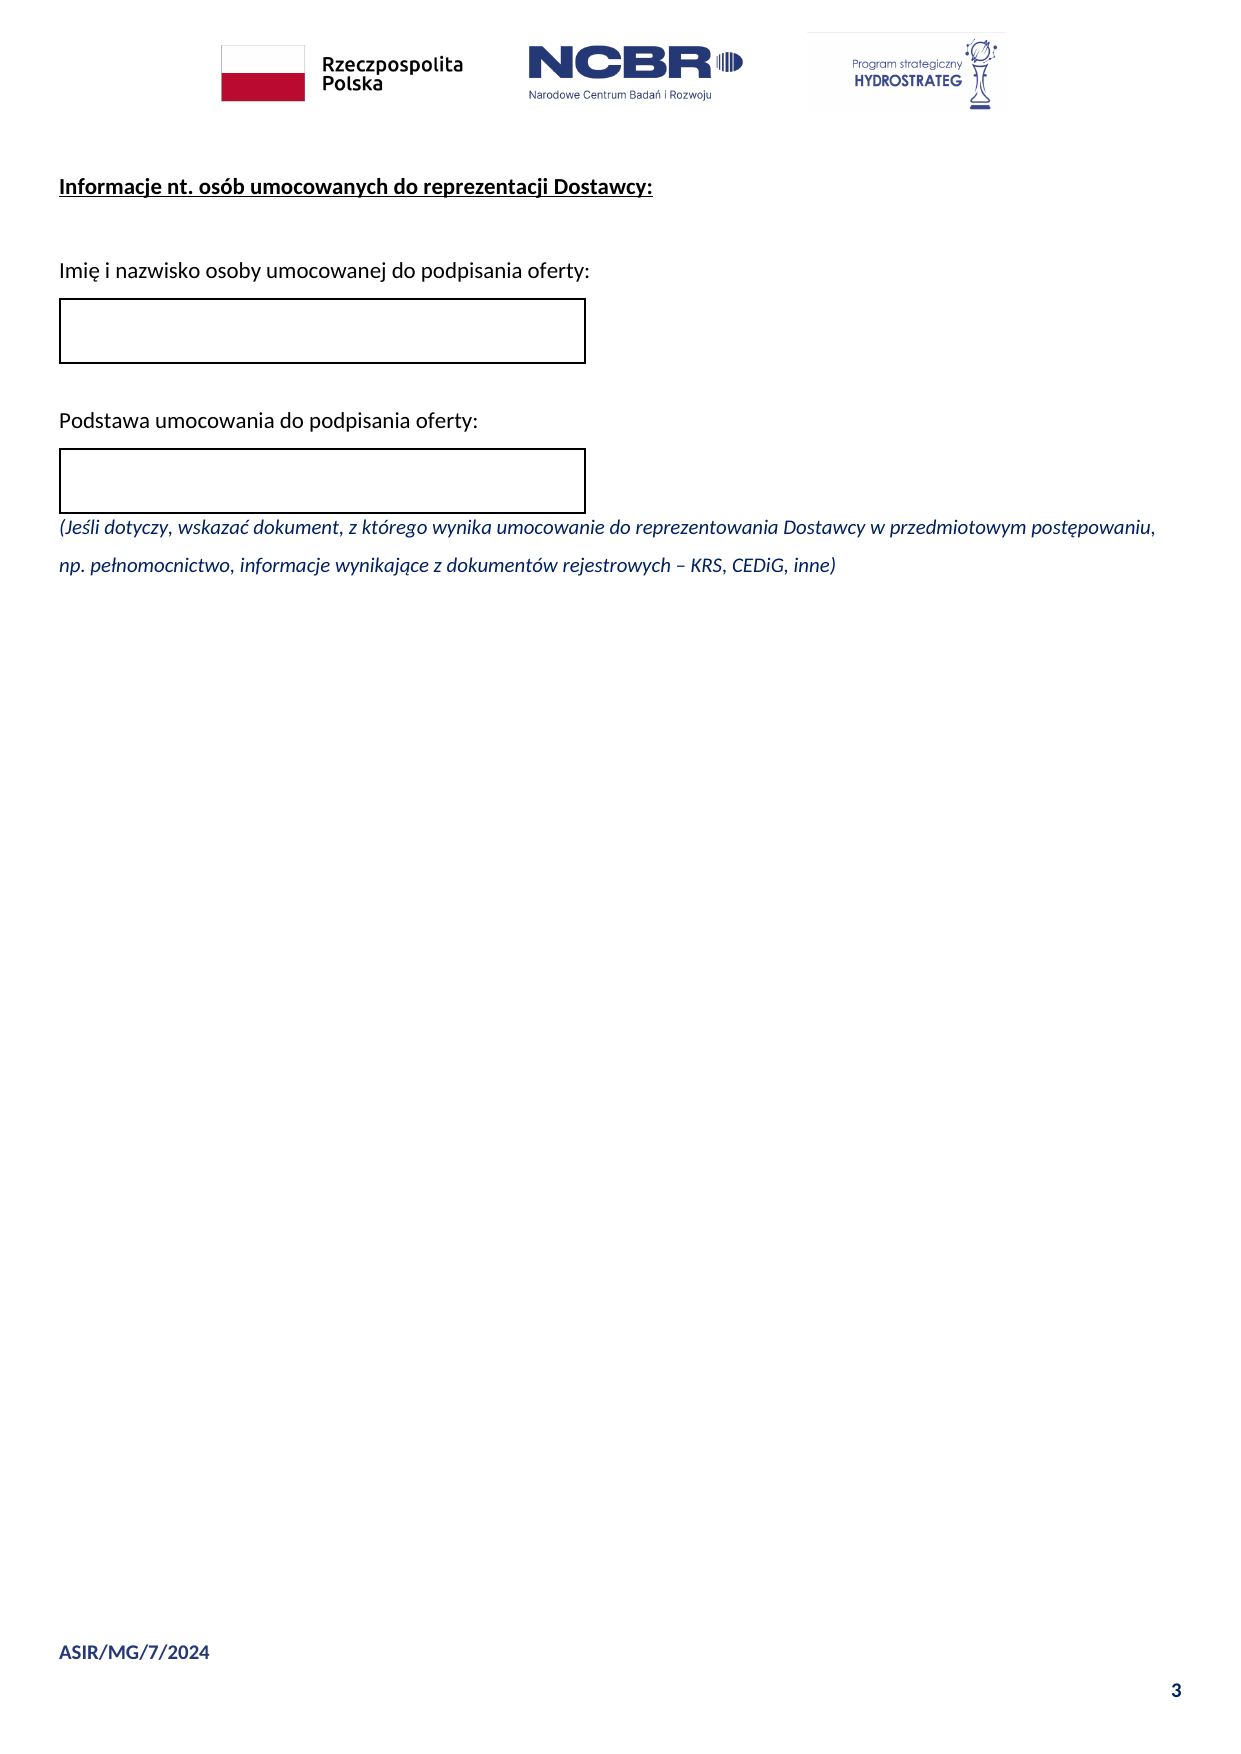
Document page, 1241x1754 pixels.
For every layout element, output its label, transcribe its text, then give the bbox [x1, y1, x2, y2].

table_header [61, 300, 584, 362]
text Imię i nazwisko osoby umocowanej do podpisania oferty: [59, 214, 1181, 284]
table_header [61, 450, 584, 512]
text Podstawa umocowania do podpisania oferty: [59, 406, 1181, 434]
text Informacje nt. osób umocowanych do reprezentacji Dostawcy: [59, 130, 1181, 200]
text (Jeśli dotyczy, wskazać dokument, z którego wynika umocowanie do reprezentowania Dostawcy w przedmiotowym postępowaniu, np. pełnomocnictwo, informacje wynikające z dokumentów rejestrowych – KRS, CEDiG, inne) [59, 514, 1181, 619]
picture [203, 26, 1007, 120]
